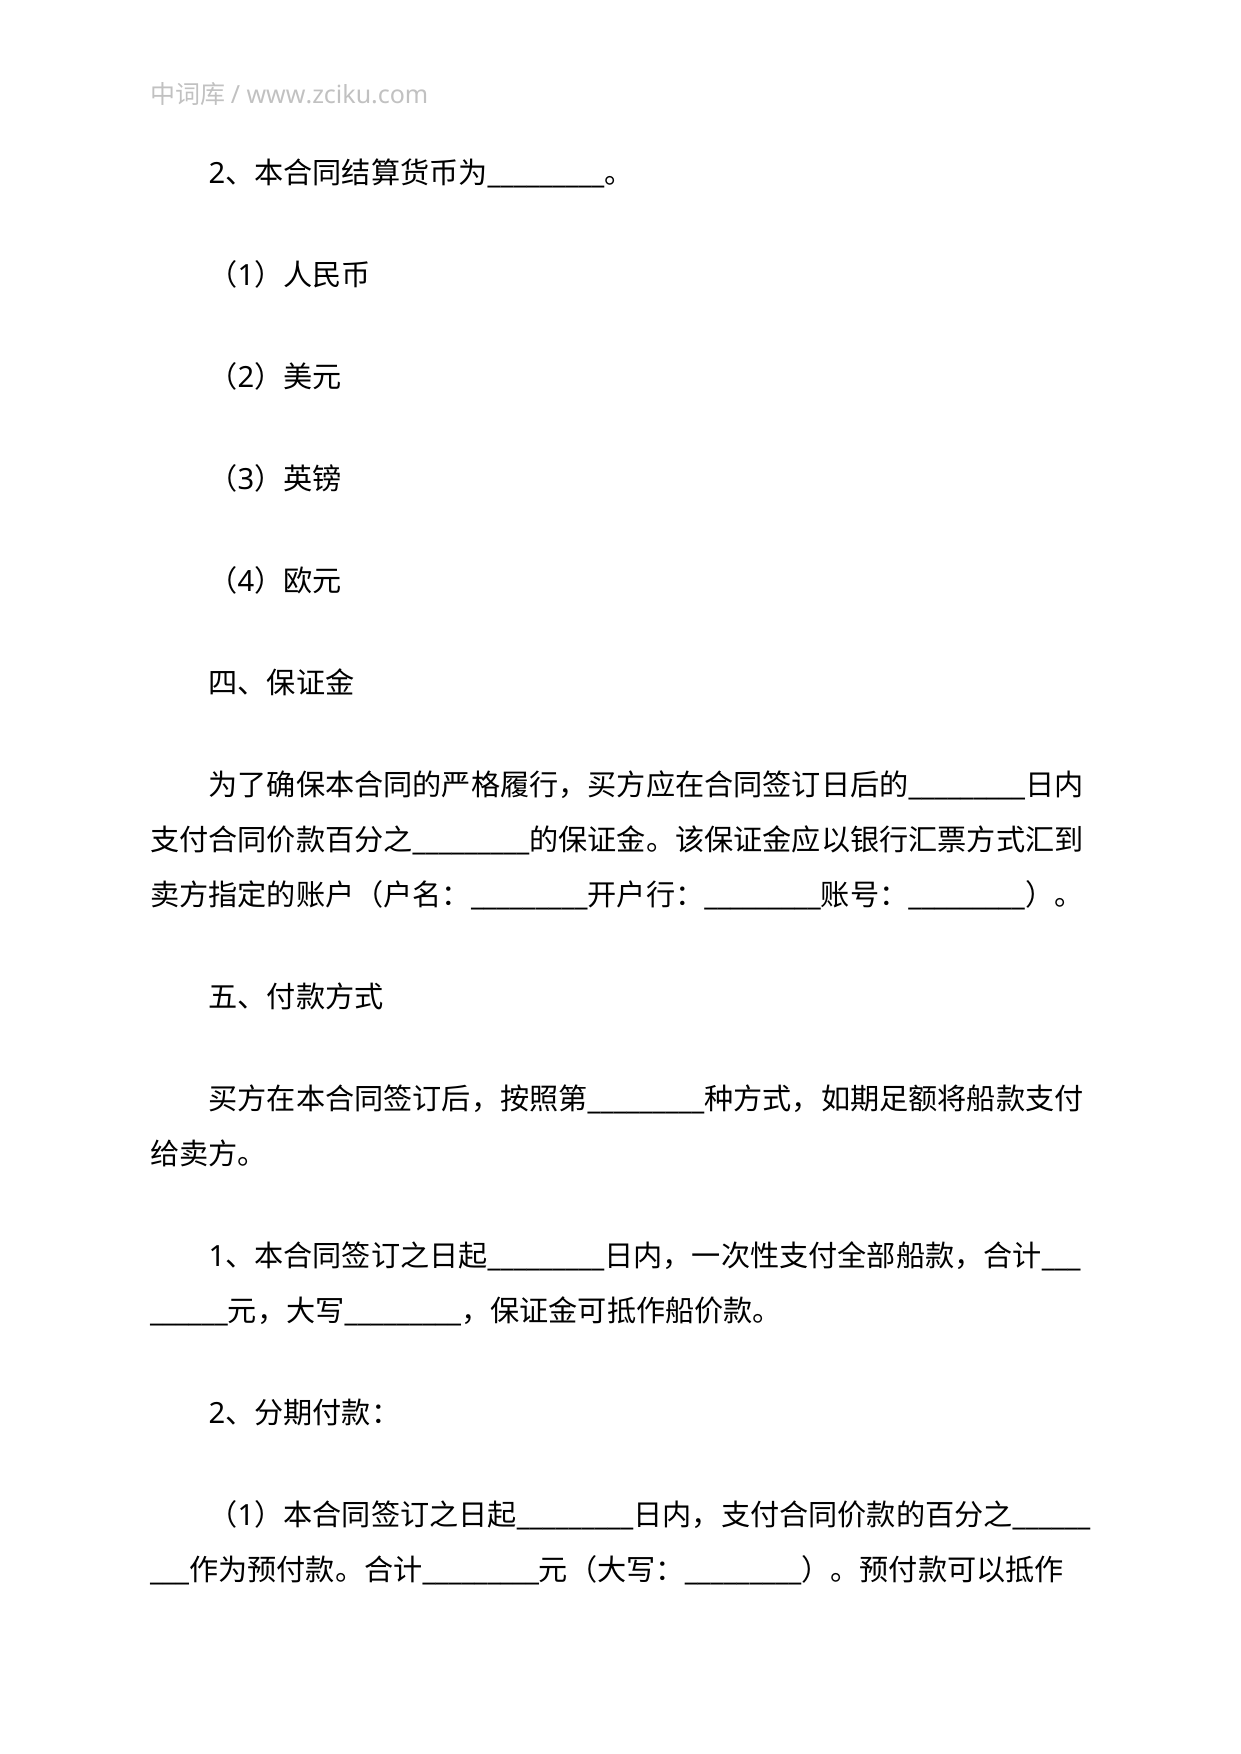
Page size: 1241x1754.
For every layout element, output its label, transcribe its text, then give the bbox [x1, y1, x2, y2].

text （4）欧元 [150, 558, 1090, 600]
text （2）美元 [150, 354, 1090, 396]
text 五、付款方式 [150, 974, 1090, 1016]
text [150, 1491, 1090, 1588]
text （3）英镑 [150, 456, 1090, 498]
text 2、本合同结算货币为_________。 [150, 150, 1090, 192]
text 买方在本合同签订后，按照第_________种方式，如期足额将船款支付给卖方。 [150, 1075, 1090, 1173]
text 2、分期付款： [150, 1389, 1090, 1432]
text 为了确保本合同的严格履行，买方应在合同签订日后的_________日内支付合同价款百分之_________的保证金。该保证金应以银行汇票方式汇到卖方指定的账户（户名：_________开户行：_________账号：_________）。 [150, 762, 1090, 914]
text 1、本合同签订之日起_________日内，一次性支付全部船款，合计_________元，大写_________，保证金可抵作船价款。 [150, 1232, 1090, 1329]
text 四、保证金 [150, 660, 1090, 702]
text （1）人民币 [150, 252, 1090, 294]
